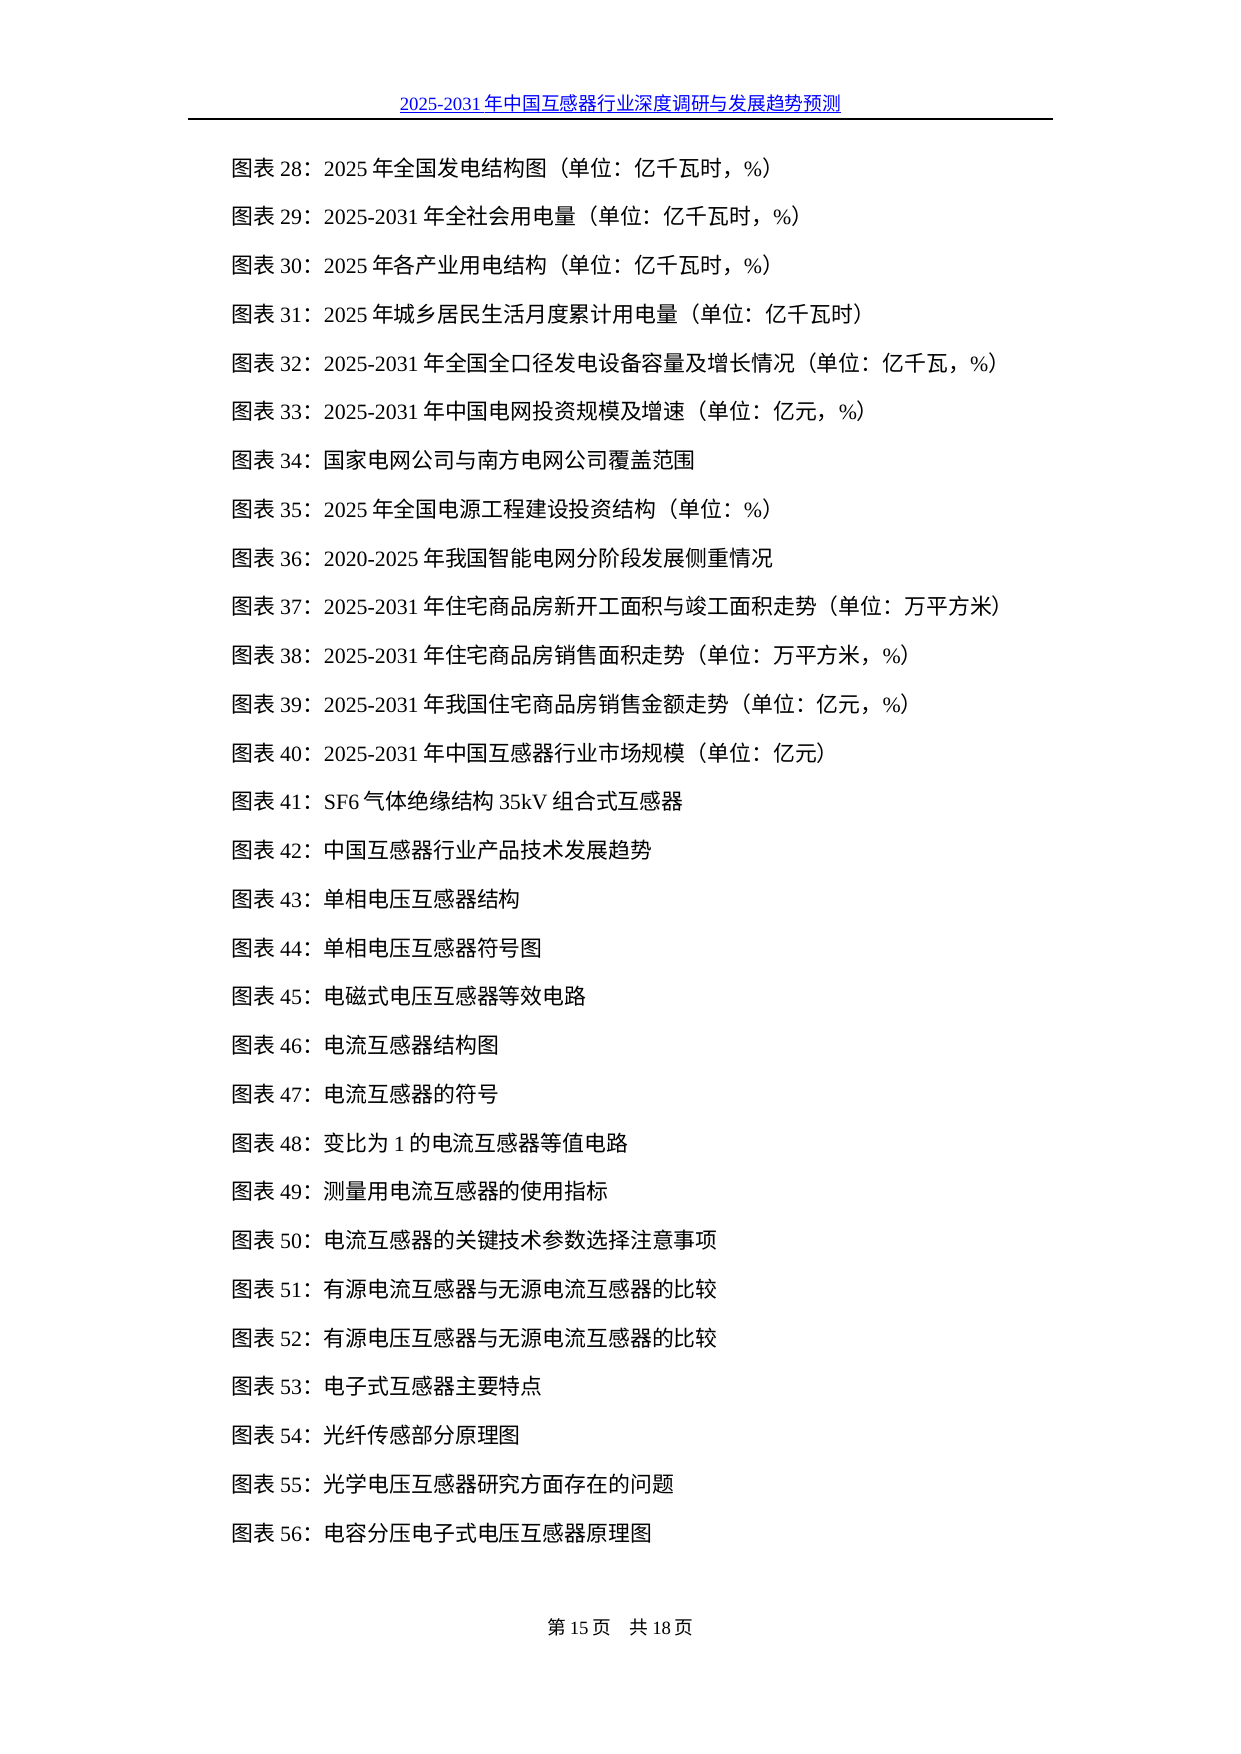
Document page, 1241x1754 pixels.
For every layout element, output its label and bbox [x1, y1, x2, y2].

text [187, 150, 1053, 1548]
